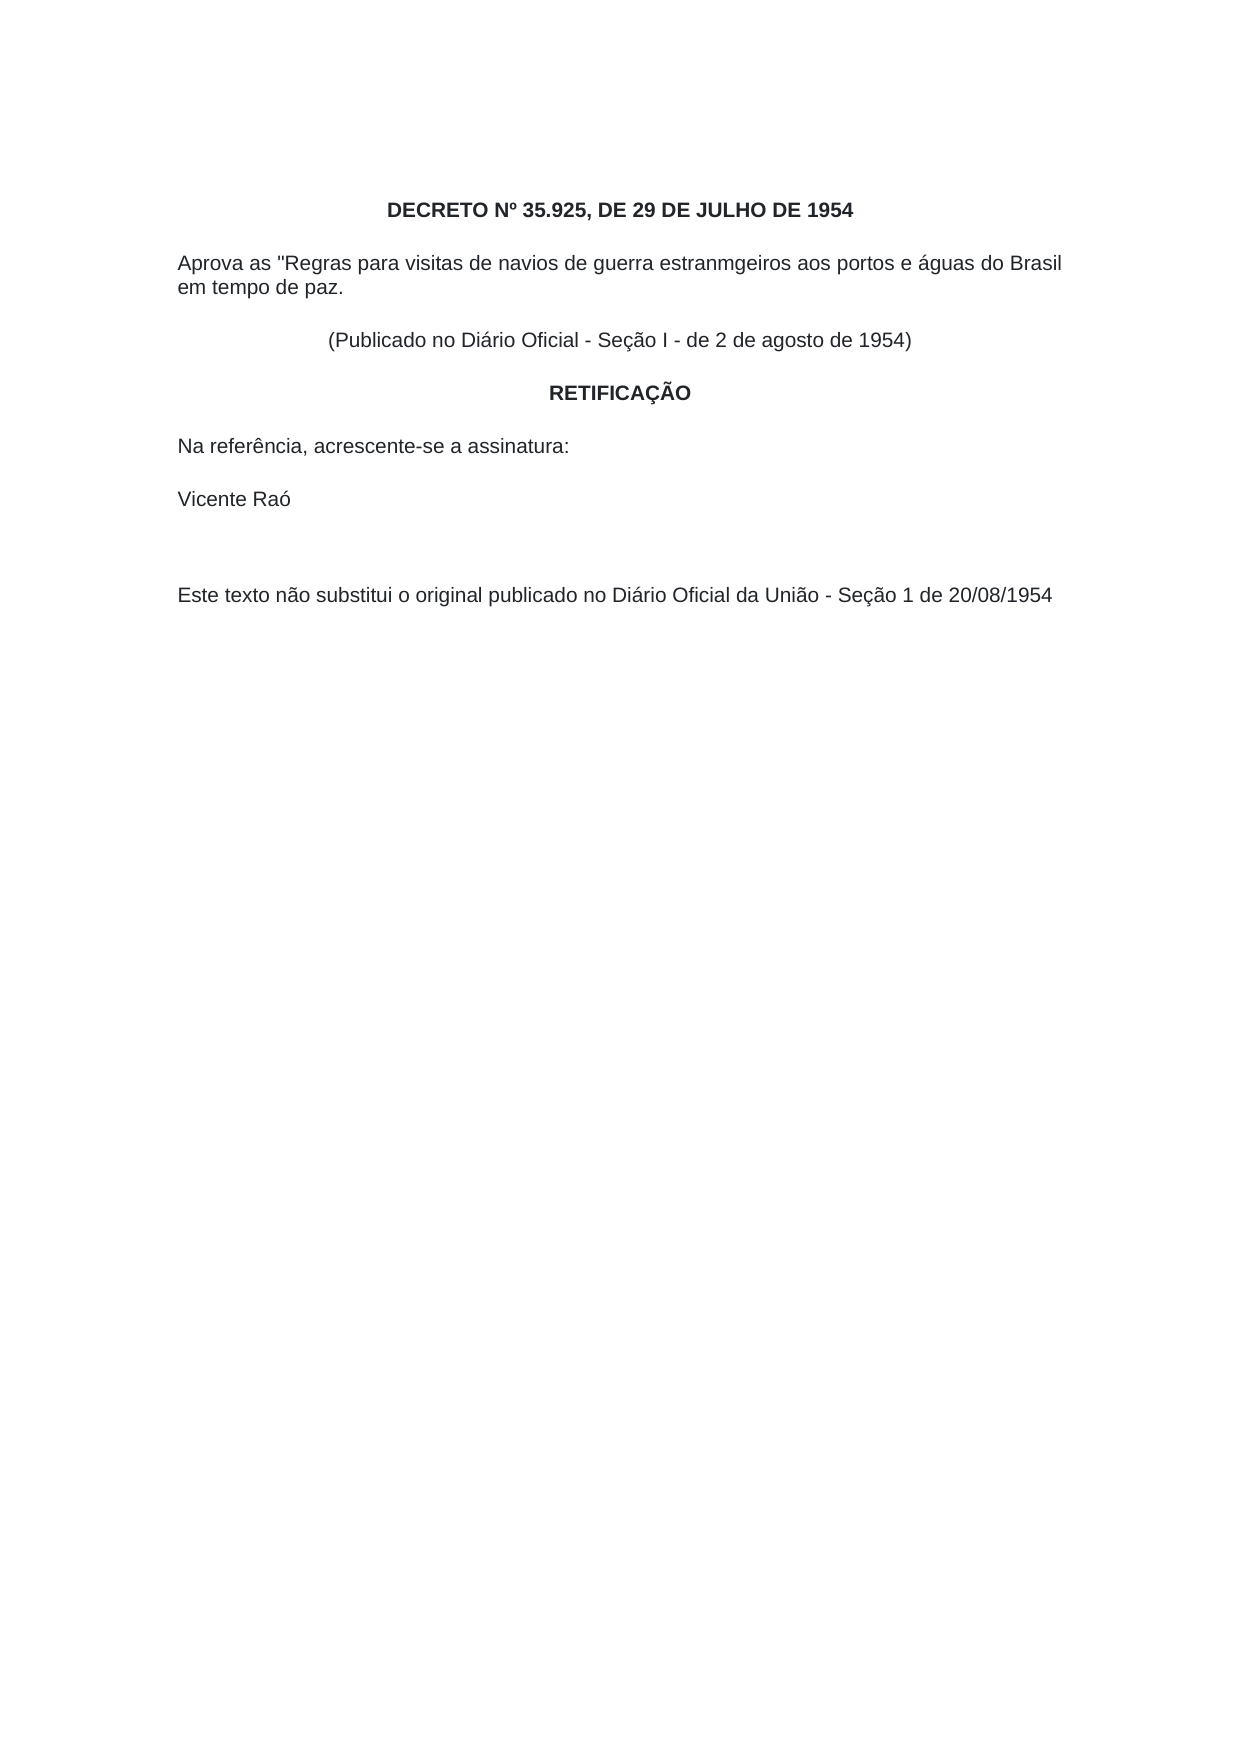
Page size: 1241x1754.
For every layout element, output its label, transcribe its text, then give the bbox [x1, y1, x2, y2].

text Aprova as "Regras para visitas de navios de guerra estranmgeiros aos portos e águas do Brasil em tempo de paz. [177, 251, 1063, 299]
text Vicente Raó [177, 487, 1063, 511]
text Este texto não substitui o original publicado no Diário Oficial da União - Seção 1 de 20/08/1954 [177, 583, 1063, 607]
text RETIFICAÇÃO [177, 381, 1063, 405]
text (Publicado no Diário Oficial - Seção I - de 2 de agosto de 1954) [177, 328, 1063, 352]
subtitle DECRETO Nº 35.925, DE 29 DE JULHO DE 1954 [177, 198, 1063, 222]
text Na referência, acrescente-se a assinatura: [177, 434, 1063, 458]
